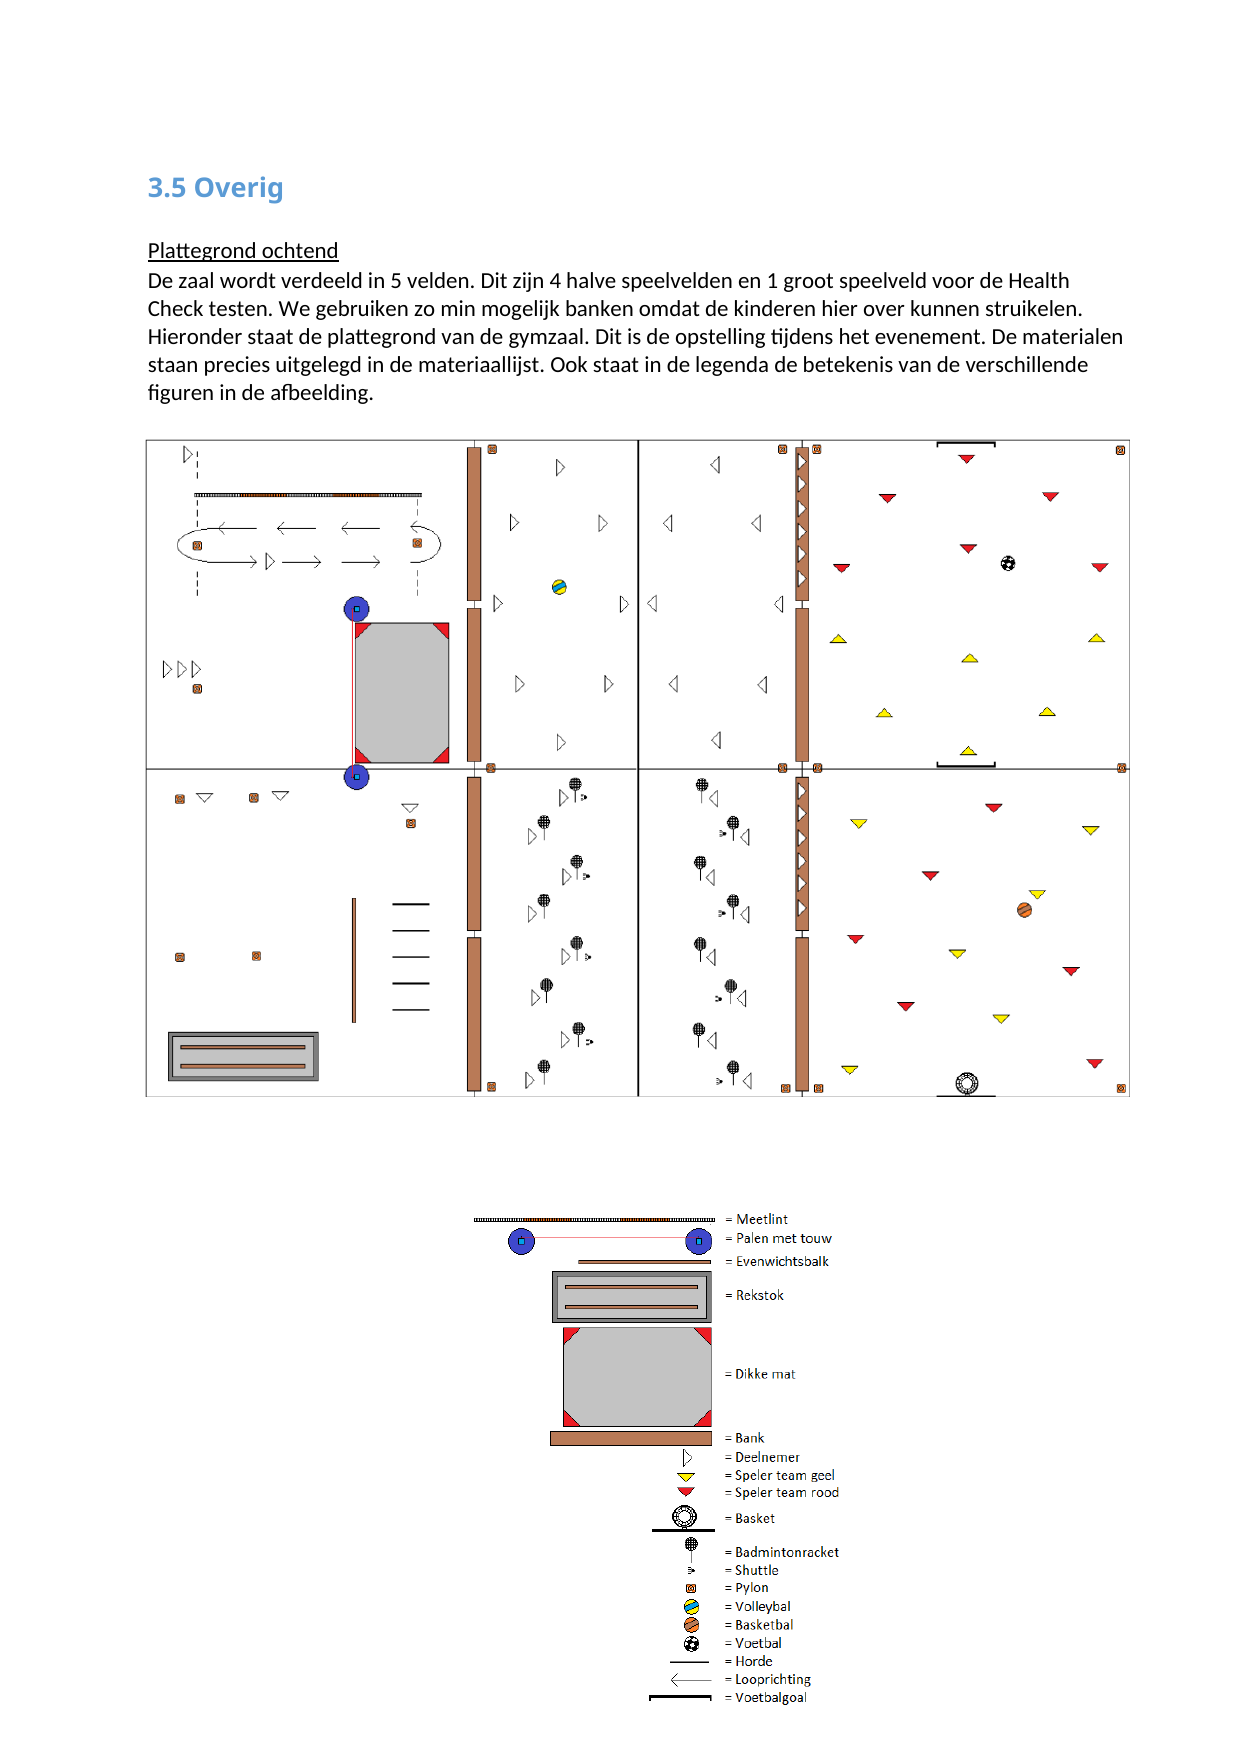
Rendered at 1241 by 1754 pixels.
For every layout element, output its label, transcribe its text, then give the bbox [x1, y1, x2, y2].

text Plattegrond ochtend [148, 236, 1093, 264]
picture [471, 1212, 839, 1706]
picture [147, 440, 1129, 1097]
subtitle 3.5 Overig [148, 168, 1093, 205]
text Hieronder staat de plattegrond van de gymzaal. Dit is de opstelling tijdens het evenement. De materialen staan precies uitgelegd in de materiaallijst. Ook staat in de legenda de betekenis van de verschillende figuren in de afbeelding. [148, 322, 1130, 407]
text De zaal wordt verdeeld in 5 velden. Dit zijn 4 halve speelvelden en 1 groot speelveld voor de Health Check testen. We gebruiken zo min mogelijk banken omdat de kinderen hier over kunnen struikelen. [148, 266, 1093, 322]
